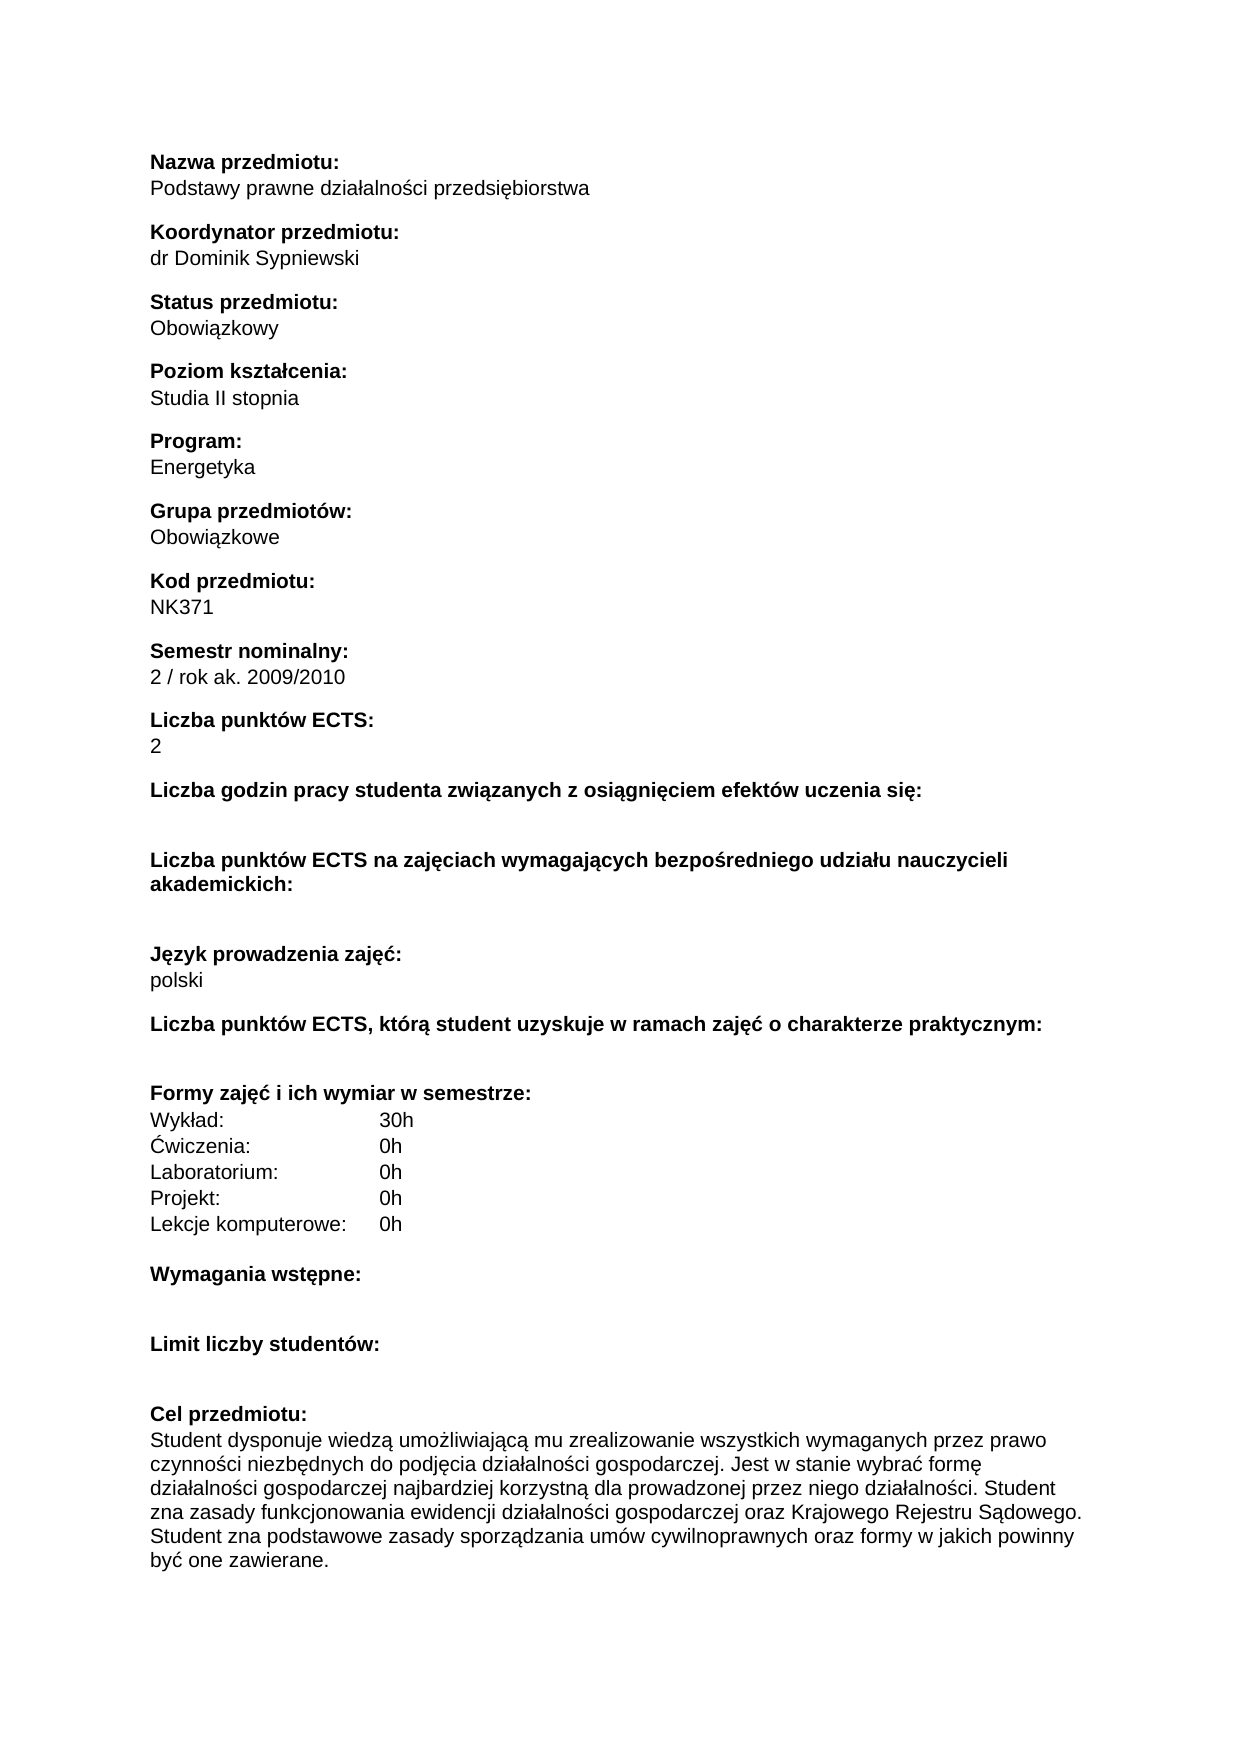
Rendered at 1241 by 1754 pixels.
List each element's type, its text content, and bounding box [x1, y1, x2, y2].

text Liczba punktów ECTS, którą student uzyskuje w ramach zajęć o charakterze praktycznym: [150, 1011, 1090, 1035]
table_cell 0h [369, 1158, 597, 1184]
table_cell Ćwiczenia: [140, 1134, 367, 1158]
text dr Dominik Sypniewski [150, 246, 1090, 270]
table_cell Laboratorium: [140, 1160, 367, 1184]
text 2 / rok ak. 2009/2010 [150, 664, 1090, 688]
text Formy zajęć i ich wymiar w semestrze: [150, 1081, 1090, 1105]
table_header Wykład: [140, 1108, 367, 1132]
text Wymagania wstępne: [150, 1262, 1090, 1286]
text Student dysponuje wiedzą umożliwiającą mu zrealizowanie wszystkich wymaganych przez prawo czynności niezbędnych do podjęcia działalności gospodarczej. Jest w stanie wybrać formę działalności gospodarczej najbardziej korzystną dla prowadzonej przez niego działalności. Student zna zasady funkcjonowania ewidencji działalności gospodarczej oraz Krajowego Rejestru Sądowego. Student zna podstawowe zasady sporządzania umów cywilnoprawnych oraz formy w jakich powinny być one zawierane. [150, 1428, 1090, 1571]
text Energetyka [150, 455, 1090, 479]
text Kod przedmiotu: [150, 569, 1090, 593]
text NK371 [150, 595, 1090, 619]
text Koordynator przedmiotu: [150, 220, 1090, 244]
text Cel przedmiotu: [150, 1402, 1090, 1426]
text Status przedmiotu: [150, 289, 1090, 313]
text Studia II stopnia [150, 385, 1090, 409]
text Obowiązkowe [150, 525, 1090, 549]
text Liczba godzin pracy studenta związanych z osiągnięciem efektów uczenia się: [150, 778, 1090, 802]
table_cell 0h [369, 1210, 597, 1236]
table_cell Lekcje komputerowe: [140, 1212, 367, 1236]
table_cell Projekt: [140, 1186, 367, 1210]
table_cell 0h [369, 1132, 597, 1158]
text Poziom kształcenia: [150, 359, 1090, 383]
text Program: [150, 429, 1090, 453]
text Grupa przedmiotów: [150, 499, 1090, 523]
text 2 [150, 734, 1090, 758]
text Język prowadzenia zajęć: [150, 942, 1090, 966]
text polski [150, 968, 1090, 992]
text Podstawy prawne działalności przedsiębiorstwa [150, 176, 1090, 200]
text Liczba punktów ECTS: [150, 708, 1090, 732]
text Liczba punktów ECTS na zajęciach wymagających bezpośredniego udziału nauczycieli akademickich: [150, 848, 1090, 896]
table_header 30h [369, 1108, 597, 1132]
text Obowiązkowy [150, 316, 1090, 339]
text Nazwa przedmiotu: [150, 150, 1090, 174]
text Semestr nominalny: [150, 638, 1090, 662]
table_cell 0h [369, 1184, 597, 1210]
text Limit liczby studentów: [150, 1332, 1090, 1356]
